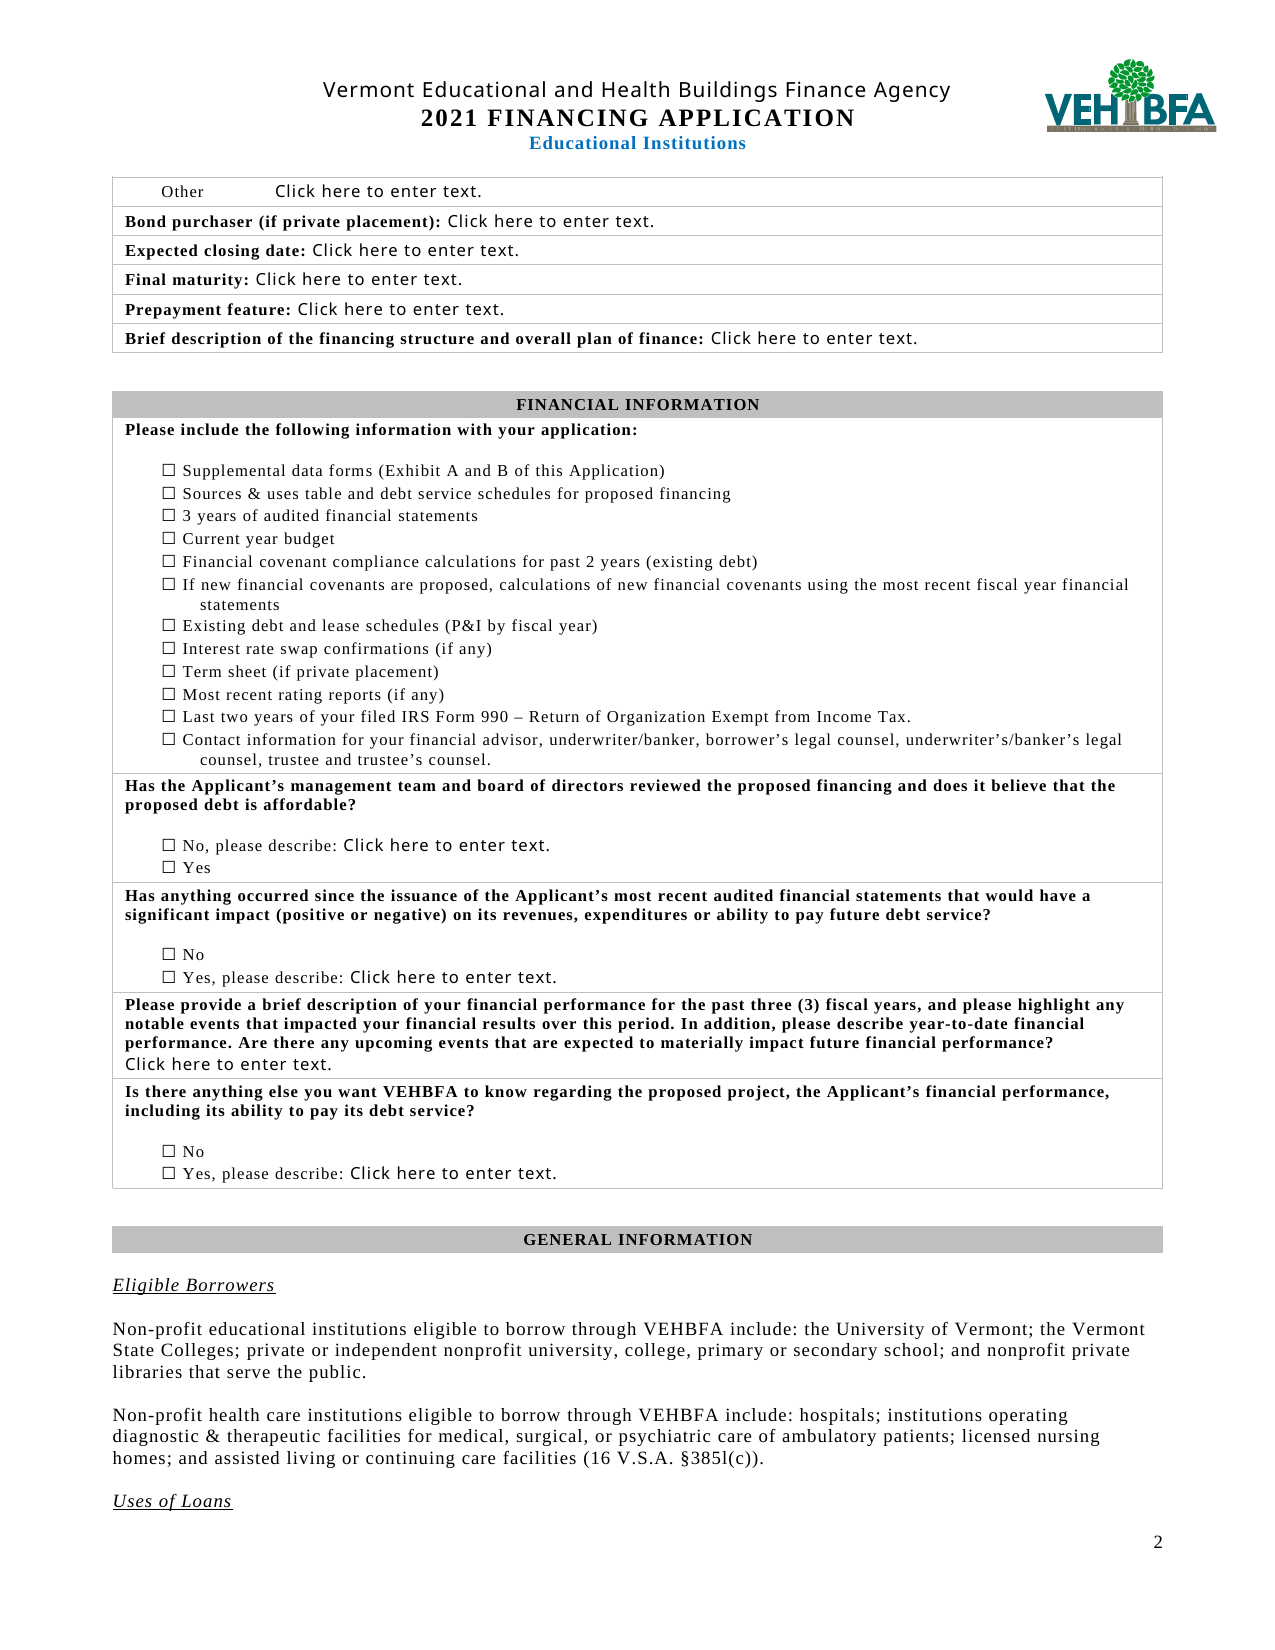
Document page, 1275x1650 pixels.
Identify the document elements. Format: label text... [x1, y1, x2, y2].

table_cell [113, 178, 1162, 206]
table_cell Has the Applicant’s management team and board of directors reviewed the proposed financing and does it believe that the proposed debt is affordable? No, please describe: Yes [113, 774, 1162, 882]
table_cell Prepayment feature: [113, 295, 1162, 323]
text Non-profit health care institutions eligible to borrow through VEHBFA include: hospitals; institutions operating diagnostic & therapeutic facilities for medical, surgical, or psychiatric care of ambulatory patients; licensed nursing homes; and assisted living or continuing care facilities (16 V.S.A. §385l(c)). [112, 1404, 1162, 1468]
table_cell Is there anything else you want VEHBFA to know regarding the proposed project, the Applicant’s financial performance, including its ability to pay its debt service? No Yes, please describe: [113, 1079, 1162, 1188]
text Eligible Borrowers [112, 1274, 1162, 1296]
table_header general information [113, 1228, 1162, 1252]
table_cell Has anything occurred since the issuance of the Applicant’s most recent audited financial statements that would have a significant impact (positive or negative) on its revenues, expenditures or ability to pay future debt service? No Yes, please describe: [113, 883, 1162, 991]
text Uses of Loans [112, 1490, 1162, 1511]
table_header financial information [113, 392, 1162, 417]
table_cell Please include the following information with your application: Supplemental data forms (Exhibit A and B of this Application) Sources & uses table and debt service schedules for proposed financing 3 years of audited financial statements Current year budget Financial covenant compliance calculations for past 2 years (existing debt) If new financial covenants are proposed, calculations of new financial covenants using the most recent fiscal year financial statements Existing debt and lease schedules (P&I by fiscal year) Interest rate swap confirmations (if any) Term sheet (if private placement) Most recent rating reports (if any) Last two years of your filed IRS Form 990 – Return of Organization Exempt from Income Tax. Contact information for your financial advisor, underwriter/banker, borrower’s legal counsel, underwriter’s/banker’s legal counsel, trustee and trustee’s counsel. [113, 418, 1162, 772]
table_cell Bond purchaser (if private placement): [113, 207, 1162, 235]
table_cell Brief description of the financing structure and overall plan of finance: [113, 324, 1162, 352]
text Non-profit educational institutions eligible to borrow through VEHBFA include: the University of Vermont; the Vermont State Colleges; private or independent nonprofit university, college, primary or secondary school; and nonprofit private libraries that serve the public. [112, 1317, 1162, 1382]
table_cell Please provide a brief description of your financial performance for the past three (3) fiscal years, and please highlight any notable events that impacted your financial results over this period. In addition, please describe year-to-date financial performance. Are there any upcoming events that are expected to materially impact future financial performance? [113, 993, 1162, 1078]
table_cell Expected closing date: [113, 236, 1162, 264]
table_cell Final maturity: [113, 265, 1162, 293]
